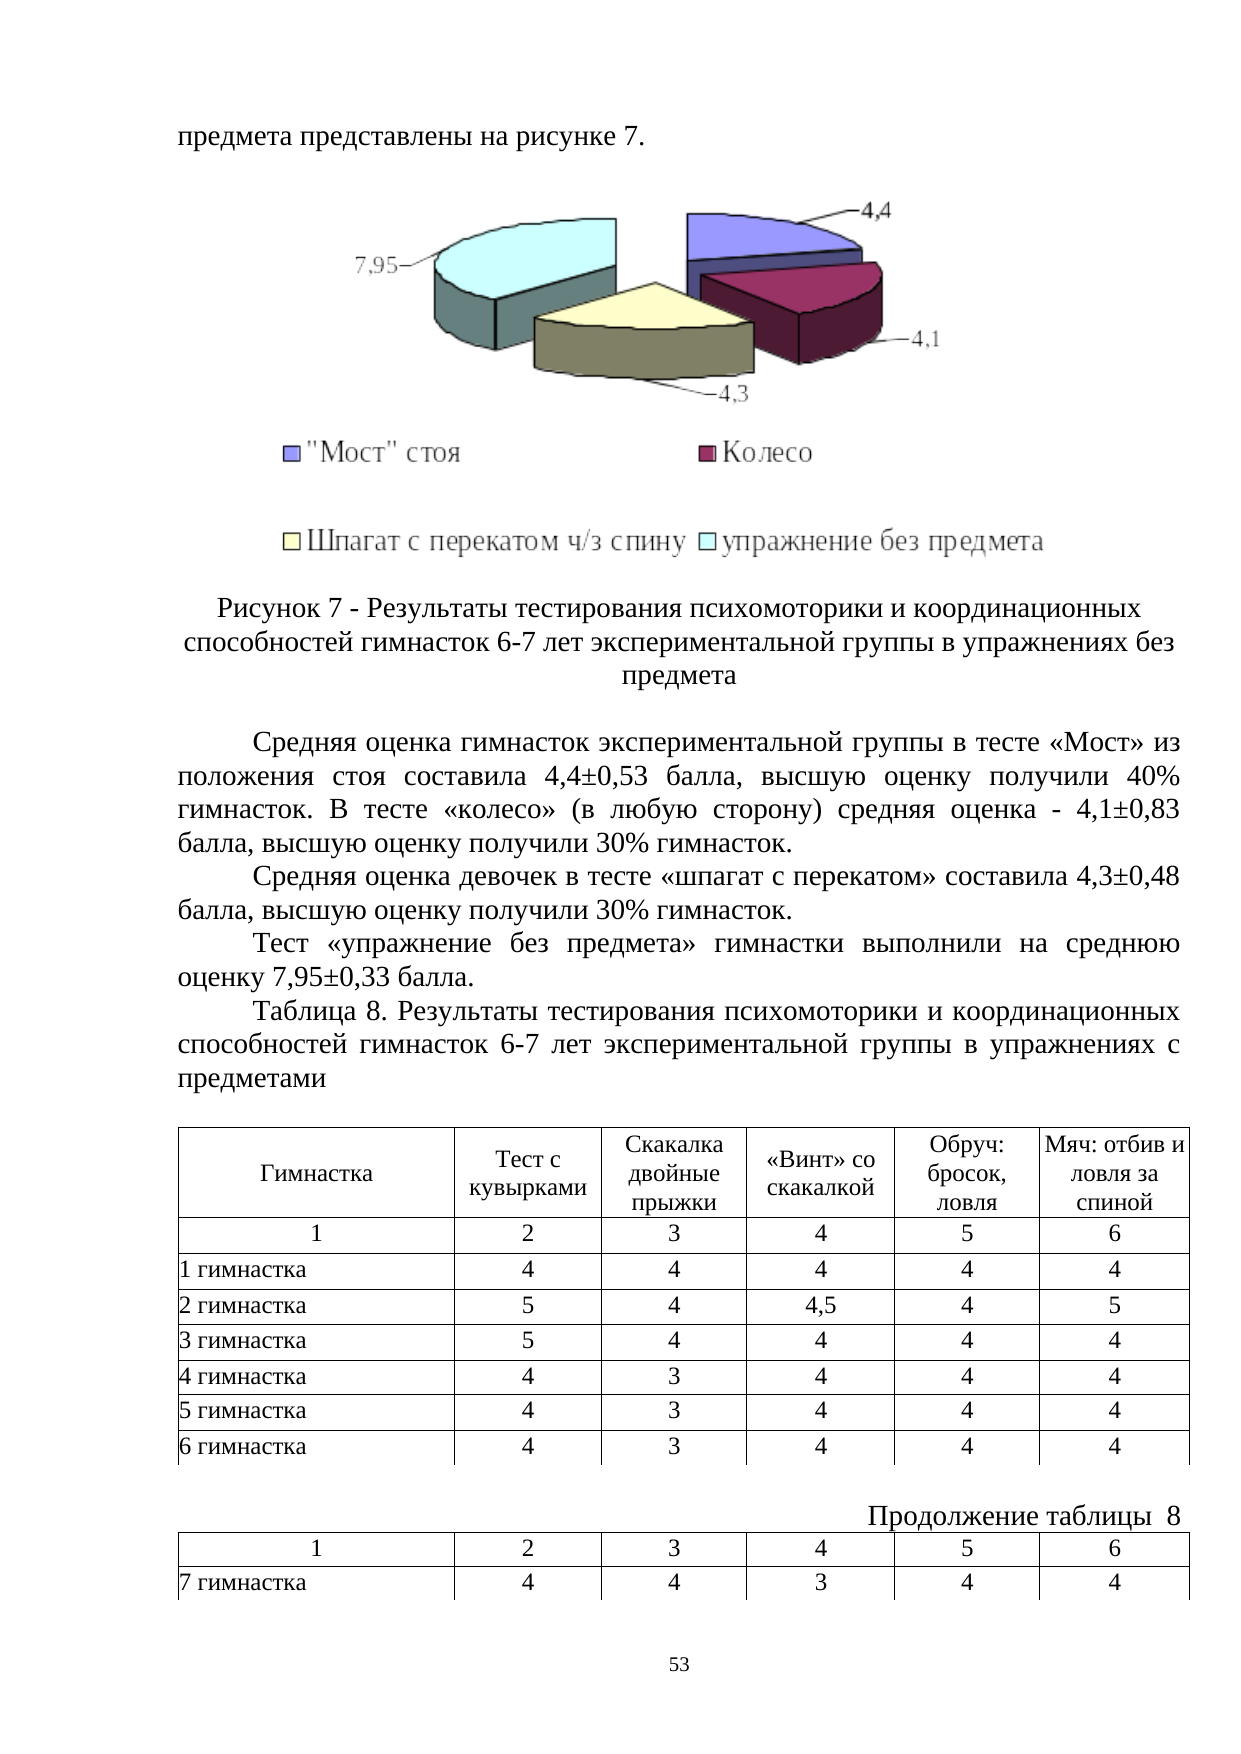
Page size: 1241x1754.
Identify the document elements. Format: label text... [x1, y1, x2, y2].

text Таблица 8. Результаты тестирования психомоторики и координационных способностей гимнасток 6-7 лет экспериментальной группы в упражнениях с предметами [177, 993, 1181, 1093]
table_cell 6 гимнастка [179, 1431, 454, 1465]
table_cell 4 [895, 1567, 1039, 1600]
table_cell 4 [602, 1290, 746, 1324]
table_cell 4 гимнастка [179, 1361, 454, 1394]
table_cell 4 [895, 1431, 1039, 1465]
table_cell 6 [1040, 1218, 1189, 1253]
table_cell 4 [455, 1431, 601, 1465]
table_cell 4 [747, 1395, 894, 1430]
table_header Гимнастка [179, 1128, 454, 1217]
table_header 3 [602, 1533, 746, 1566]
table_header 2 [455, 1533, 601, 1566]
table_cell 4 [895, 1325, 1039, 1360]
table_header Мяч: отбив и ловля за спиной [1040, 1128, 1189, 1217]
table_cell 4 [455, 1395, 601, 1430]
table_cell 4 [747, 1254, 894, 1289]
table_cell 4 [1040, 1395, 1189, 1430]
table_cell 4 [455, 1254, 601, 1289]
table_cell 4 [602, 1254, 746, 1289]
table_cell 4 [1040, 1361, 1189, 1394]
table_cell 4 [895, 1361, 1039, 1394]
table_cell 4 [747, 1218, 894, 1253]
table_cell 4 [747, 1431, 894, 1465]
table_cell 4 [1040, 1567, 1189, 1600]
table_cell 4 [1040, 1254, 1189, 1289]
table_cell 4 [455, 1361, 601, 1394]
table_cell 4 [455, 1567, 601, 1600]
text Продолжение таблицы 8 [177, 1498, 1181, 1532]
text Средняя оценка гимнасток экспериментальной группы в тесте «Мост» из положения стоя составила 4,4±0,53 балла, высшую оценку получили 40% гимнасток. В тесте «колесо» (в любую сторону) средняя оценка - 4,1±0,83 балла, высшую оценку получили 30% гимнасток. [177, 724, 1181, 858]
table_cell 3 [602, 1361, 746, 1394]
table_cell 4 [1040, 1325, 1189, 1360]
table_cell 7 гимнастка [179, 1567, 454, 1600]
table_cell 2 гимнастка [179, 1290, 454, 1324]
text Тест «упражнение без предмета» гимнастки выполнили на среднюю оценку 7,95±0,33 балла. [177, 926, 1181, 993]
table_header Скакалка двойные прыжки [602, 1128, 746, 1217]
table_cell 3 [602, 1218, 746, 1253]
table_header 5 [895, 1533, 1039, 1566]
table_cell 3 [602, 1431, 746, 1465]
table_cell 4 [895, 1290, 1039, 1324]
table_cell 4 [895, 1395, 1039, 1430]
table_cell 3 [602, 1395, 746, 1430]
table_cell 5 [1040, 1290, 1189, 1324]
table_header Тест с кувырками [455, 1128, 601, 1217]
table_cell 4,5 [747, 1290, 894, 1324]
table_cell 5 гимнастка [179, 1395, 454, 1430]
table_cell 2 [455, 1218, 601, 1253]
table_header 1 [179, 1533, 454, 1566]
table_cell 4 [602, 1567, 746, 1600]
table_cell 4 [747, 1325, 894, 1360]
table_cell 4 [747, 1361, 894, 1394]
table_header Обруч: бросок, ловля [895, 1128, 1039, 1217]
table_header «Винт» со скакалкой [747, 1128, 894, 1217]
table_header 4 [747, 1533, 894, 1566]
table_header 6 [1040, 1533, 1189, 1566]
table_cell 5 [455, 1325, 601, 1360]
table_cell 4 [602, 1325, 746, 1360]
text Рисунок 7 - Результаты тестирования психомоторики и координационных способностей гимнасток 6-7 лет экспериментальной группы в упражнениях без предмета [177, 590, 1181, 691]
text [177, 118, 1181, 152]
table_cell 4 [1040, 1431, 1189, 1465]
table_cell 1 гимнастка [179, 1254, 454, 1289]
table_cell 4 [895, 1254, 1039, 1289]
table_cell 5 [455, 1290, 601, 1324]
table_cell 1 [179, 1218, 454, 1253]
table_cell 5 [895, 1218, 1039, 1253]
table_cell 3 [747, 1567, 894, 1600]
table_cell 3 гимнастка [179, 1325, 454, 1360]
text Средняя оценка девочек в тесте «шпагат с перекатом» составила 4,3±0,48 балла, высшую оценку получили 30% гимнасток. [177, 858, 1181, 926]
